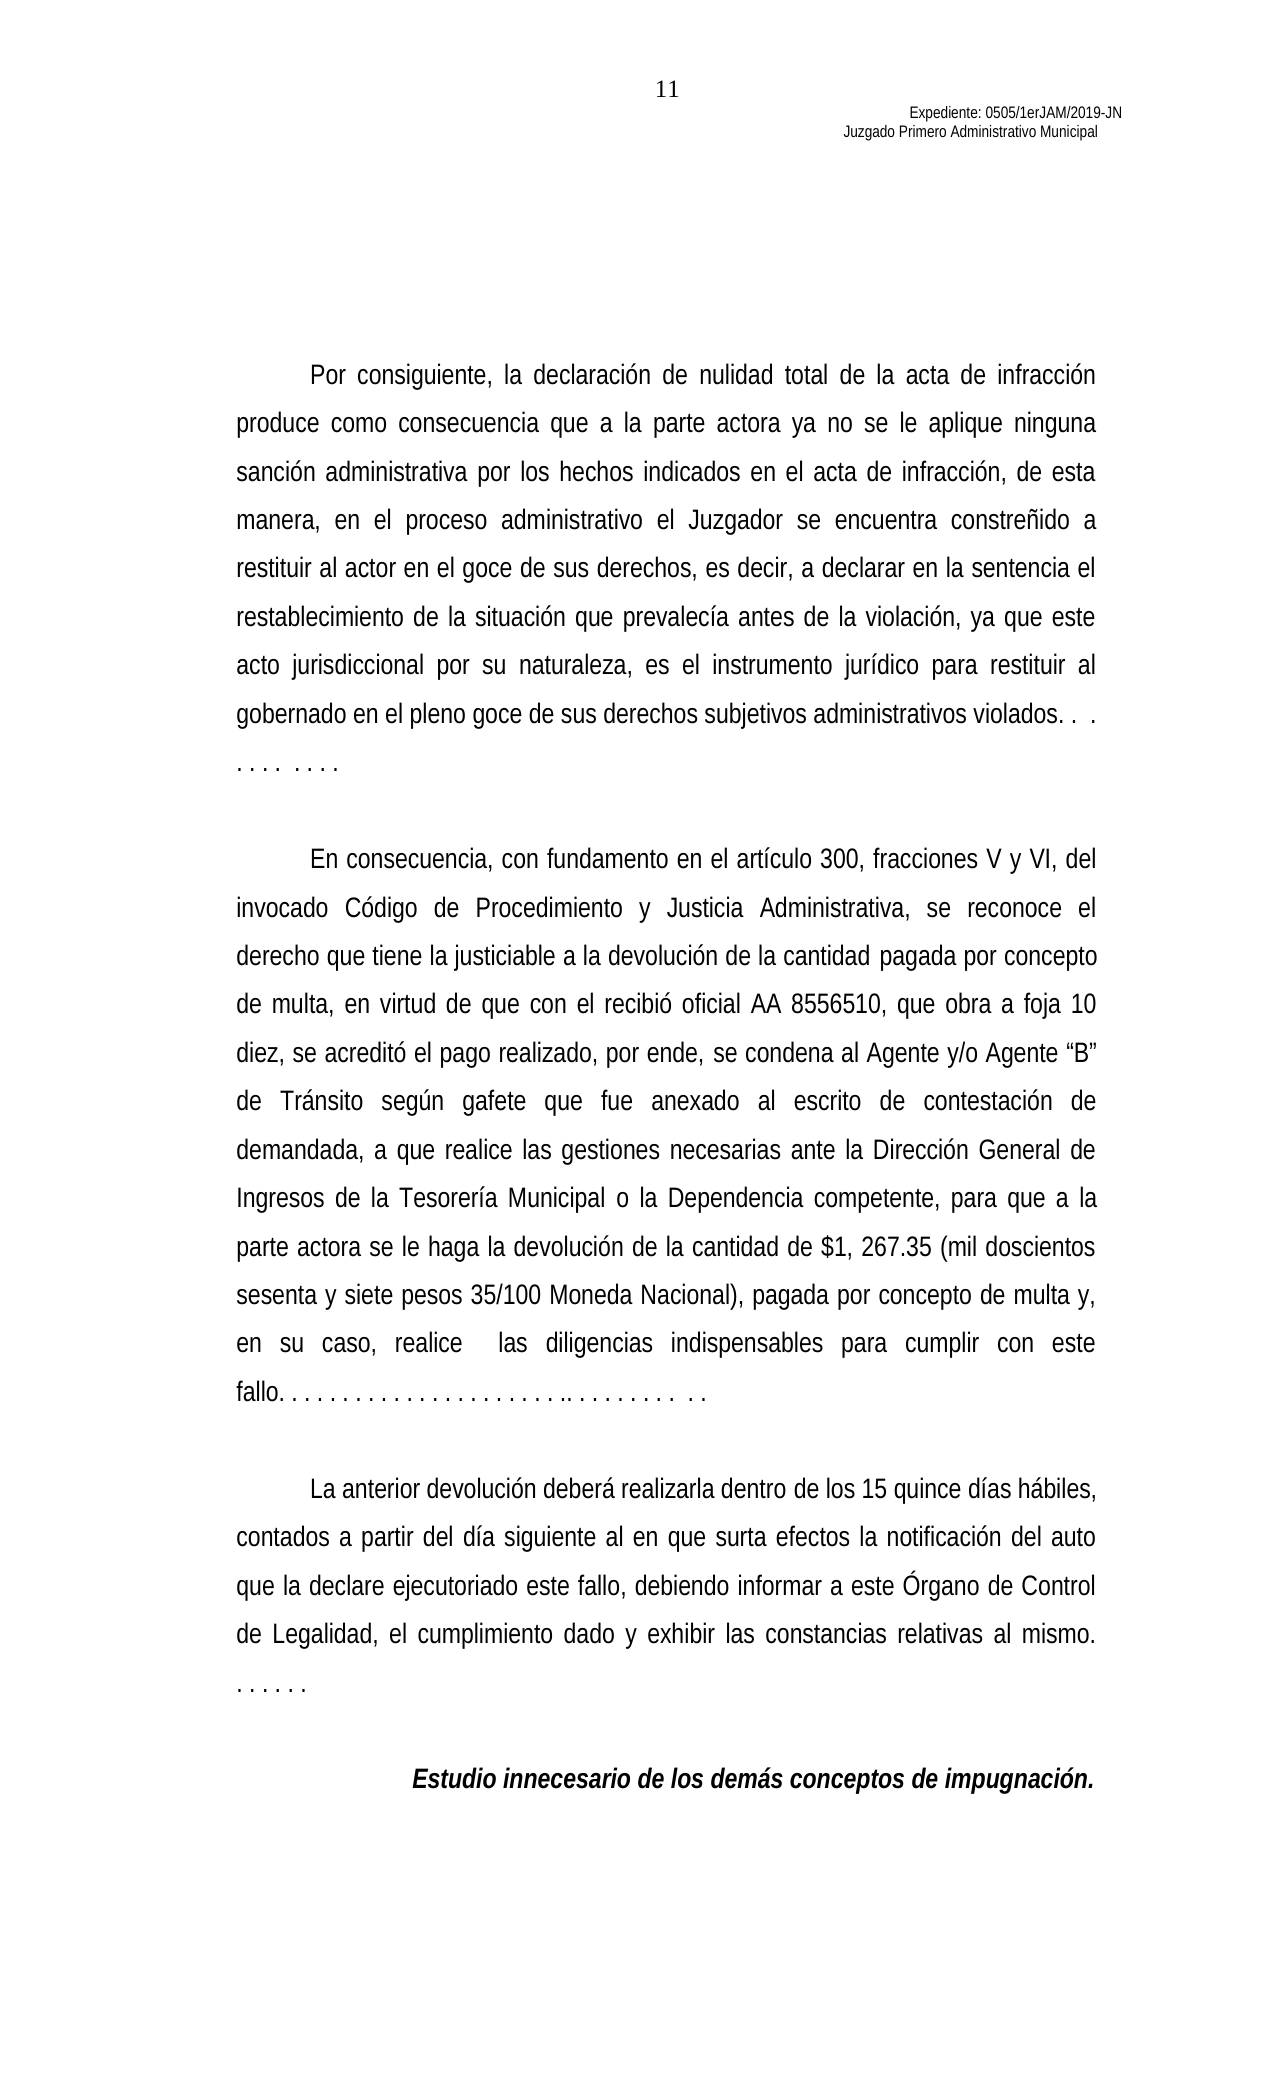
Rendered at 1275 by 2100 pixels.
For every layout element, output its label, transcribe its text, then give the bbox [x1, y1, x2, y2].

text En consecuencia, con fundamento en el artículo 300, fracciones V y VI, del invocado Código de Procedimiento y Justicia Administrativa, se reconoce el derecho que tiene la justiciable a la devolución de la cantidad pagada por concepto de multa, en virtud de que con el recibió oficial AA 8556510, que obra a foja 10 diez, se acreditó el pago realizado, por ende, se condena al Agente y/o Agente “B” de Tránsito según gafete que fue anexado al escrito de contestación de demandada, a que realice las gestiones necesarias ante la Dirección General de Ingresos de la Tesorería Municipal o la Dependencia competente, para que a la parte actora se le haga la devolución de la cantidad de $1, 267.35 (mil doscientos sesenta y siete pesos 35/100 Moneda Nacional), pagada por concepto de multa y, en su caso, realice las diligencias indispensables para cumplir con este fallo. . . . . . . . . . . . . . . . . . . . . . .. . . . . . . . . . . [236, 842, 1098, 1407]
text La anterior devolución deberá realizarla dentro de los 15 quince días hábiles, contados a partir del día siguiente al en que surta efectos la notificación del auto que la declare ejecutoriado este fallo, debiendo informar a este Órgano de Control de Legalidad, el cumplimiento dado y exhibir las constancias relativas al mismo. . . . . . . [236, 1472, 1098, 1698]
text Estudio innecesario de los demás conceptos de impugnación. [236, 1762, 1098, 1795]
text Por consiguiente, la declaración de nulidad total de la acta de infracción produce como consecuencia que a la parte actora ya no se le aplique ninguna sanción administrativa por los hechos indicados en el acta de infracción, de esta manera, en el proceso administrativo el Juzgador se encuentra constreñido a restituir al actor en el goce de sus derechos, es decir, a declarar en la sentencia el restablecimiento de la situación que prevalecía antes de la violación, ya que este acto jurisdiccional por su naturaleza, es el instrumento jurídico para restituir al gobernado en el pleno goce de sus derechos subjetivos administrativos violados. . . . . . . . . . . [236, 358, 1098, 778]
